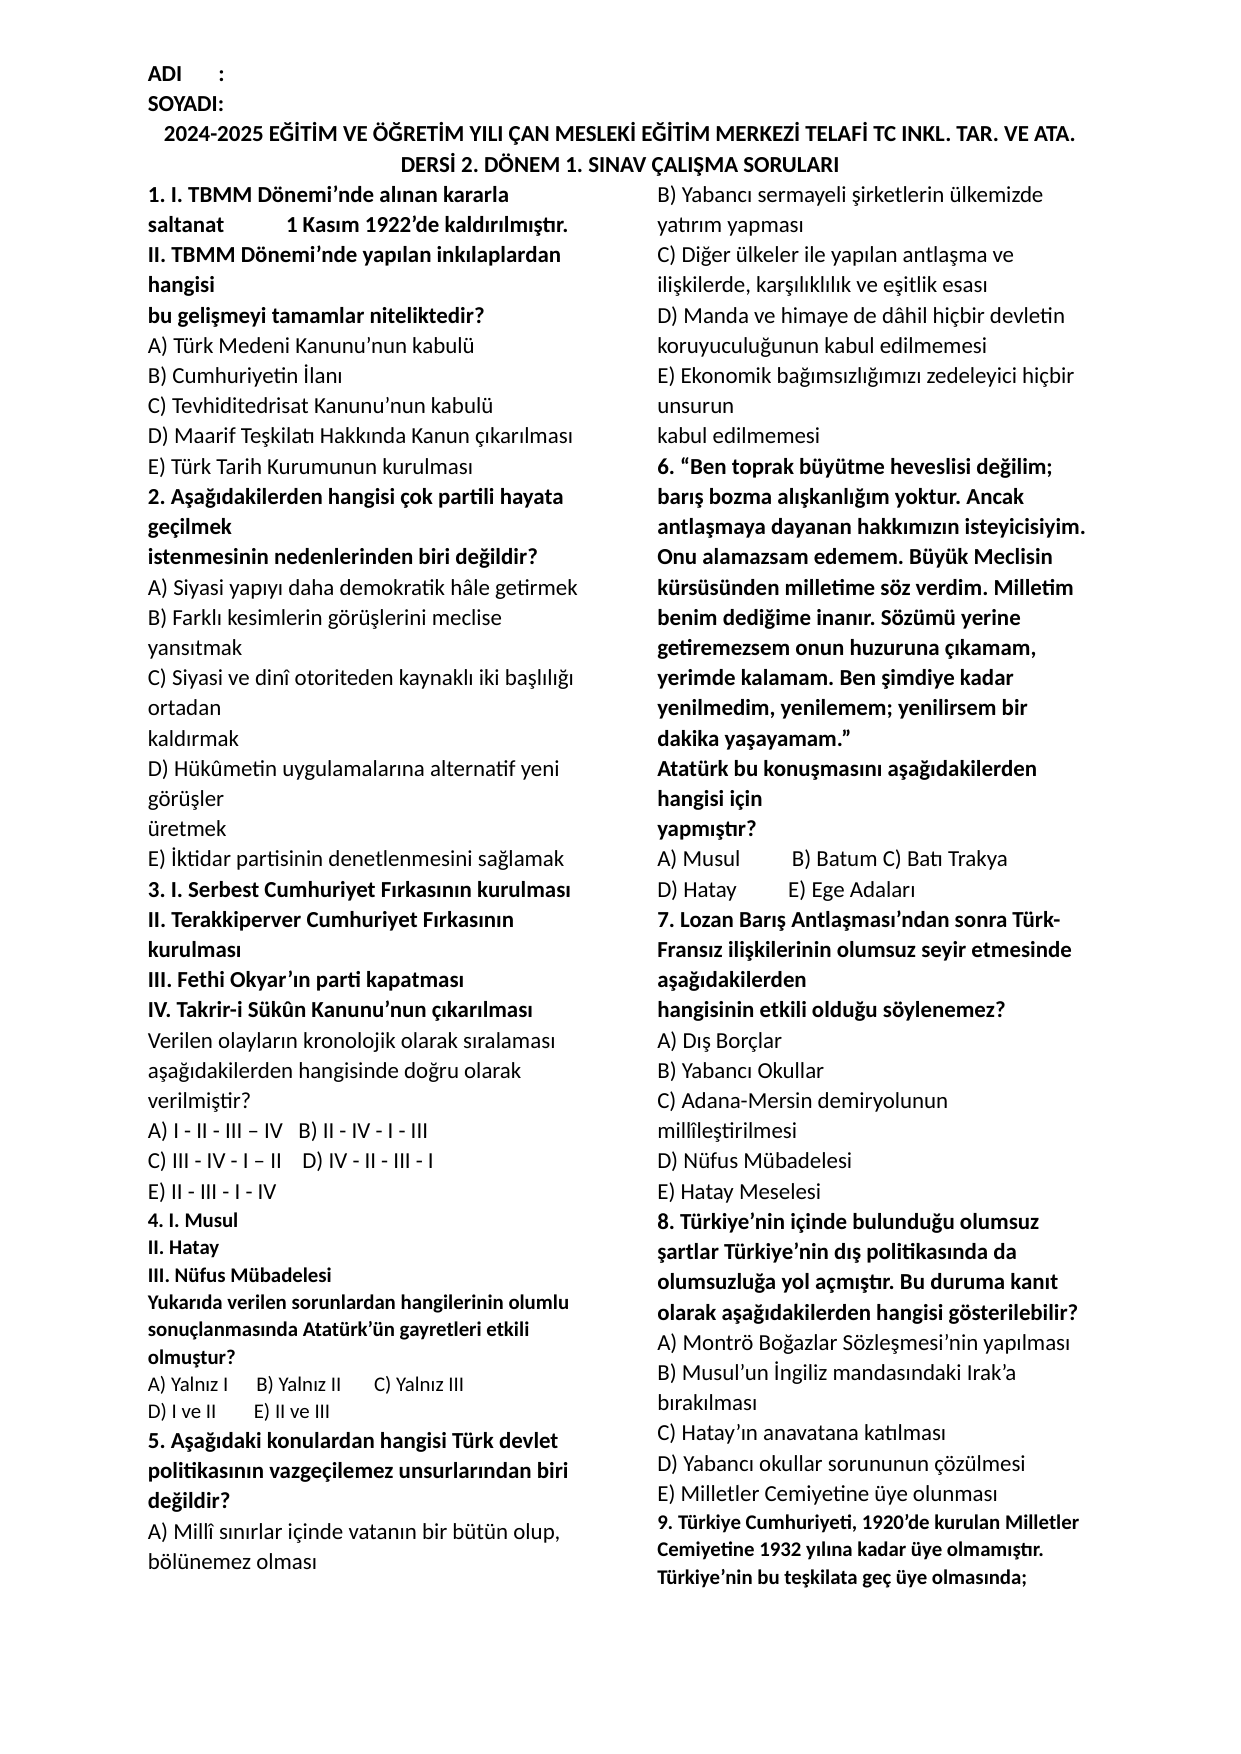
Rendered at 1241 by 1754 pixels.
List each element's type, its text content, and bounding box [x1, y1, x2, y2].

text 1. I. TBMM Dönemi’nde alınan kararla saltanat 1 Kasım 1922’de kaldırılmıştır. [148, 180, 583, 238]
text D) Hükûmetin uygulamalarına alternatif yeni görüşler [148, 754, 583, 812]
text A) Millî sınırlar içinde vatanın bir bütün olup, bölünemez olması [148, 1517, 583, 1575]
text A) Dış Borçlar [657, 1026, 1092, 1054]
text Atatürk bu konuşmasını aşağıdakilerden hangisi için [657, 754, 1092, 812]
text ADI : [148, 59, 583, 87]
text 8. Türkiye’nin içinde bulunduğu olumsuz şartlar Türkiye’nin dış politikasında da olumsuzluğa yol açmıştır. Bu duruma kanıt olarak aşağıdakilerden hangisi gösterilebilir? [657, 1207, 1092, 1326]
text SOYADI: [148, 89, 583, 117]
text D) Maarif Teşkilatı Hakkında Kanun çıkarılması [148, 422, 583, 449]
text D) Yabancı okullar sorununun çözülmesi [657, 1449, 1092, 1477]
text A) Montrö Boğazlar Sözleşmesi’nin yapılması [657, 1328, 1092, 1356]
text kabul edilmemesi [657, 422, 1092, 449]
text II. Hatay [148, 1234, 583, 1260]
text E) Hatay Meselesi [657, 1177, 1092, 1205]
text Verilen olayların kronolojik olarak sıralaması aşağıdakilerden hangisinde doğru olarak verilmiştir? [148, 1026, 583, 1114]
text yapmıştır? [657, 814, 1092, 842]
text III. Nüfus Mübadelesi [148, 1262, 583, 1287]
text C) Hatay’ın anavatana katılması [657, 1418, 1092, 1446]
text 6. “Ben toprak büyütme heveslisi değilim; barış bozma alışkanlığım yoktur. Ancak antlaşmaya dayanan hakkımızın isteyicisiyim. Onu alamazsam edemem. Büyük Meclisin kürsüsünden milletime söz verdim. Milletim benim dediğime inanır. Sözümü yerine getiremezsem onun huzuruna çıkamam, yerimde kalamam. Ben şimdiye kadar yenilmedim, yenilemem; yenilirsem bir dakika yaşayamam.” [657, 452, 1092, 752]
text C) Adana-Mersin demiryolunun millîleştirilmesi [657, 1086, 1092, 1144]
text A) Yalnız I B) Yalnız II C) Yalnız III [148, 1371, 583, 1397]
text E) Türk Tarih Kurumunun kurulması [148, 452, 583, 480]
text hangisinin etkili olduğu söylenemez? [657, 996, 1092, 1023]
text B) Cumhuriyetin İlanı [148, 361, 583, 389]
text C) Tevhiditedrisat Kanunu’nun kabulü [148, 391, 583, 419]
text B) Musul’un İngiliz mandasındaki Irak’a bırakılması [657, 1358, 1092, 1416]
text D) Nüfus Mübadelesi [657, 1147, 1092, 1174]
text E) Ekonomik bağımsızlığımızı zedeleyici hiçbir unsurun [657, 361, 1092, 419]
text 2. Aşağıdakilerden hangisi çok partili hayata geçilmek [148, 482, 583, 540]
text IV. Takrir-i Sükûn Kanunu’nun çıkarılması [148, 996, 583, 1023]
text C) Diğer ülkeler ile yapılan antlaşma ve ilişkilerde, karşılıklılık ve eşitlik esası [657, 240, 1092, 298]
text A) Türk Medeni Kanunu’nun kabulü [148, 331, 583, 359]
text 9. Türkiye Cumhuriyeti, 1920’de kurulan Milletler Cemiyetine 1932 yılına kadar üye olmamıştır. [657, 1509, 1092, 1562]
text E) Milletler Cemiyetine üye olunması [657, 1479, 1092, 1507]
text III. Fethi Okyar’ın parti kapatması [148, 965, 583, 993]
text üretmek [148, 814, 583, 842]
text B) Yabancı Okullar [657, 1056, 1092, 1084]
text C) Siyasi ve dinî otoriteden kaynaklı iki başlılığı ortadan [148, 663, 583, 721]
text A) Musul B) Batum C) Batı Trakya [657, 844, 1092, 872]
text E) II - III - I - IV [148, 1177, 583, 1205]
text II. Terakkiperver Cumhuriyet Fırkasının kurulması [148, 905, 583, 963]
text istenmesinin nedenlerinden biri değildir? [148, 542, 583, 570]
text 3. I. Serbest Cumhuriyet Fırkasının kurulması [148, 875, 583, 903]
text 2024-2025 EĞİTİM VE ÖĞRETİM YILI ÇAN MESLEKİ EĞİTİM MERKEZİ TELAFİ TC INKL. TAR. VE ATA. DERSİ 2. DÖNEM 1. SINAV ÇALIŞMA SORULARI [148, 119, 1092, 178]
text B) Farklı kesimlerin görüşlerini meclise yansıtmak [148, 603, 583, 661]
text B) Yabancı sermayeli şirketlerin ülkemizde yatırım yapması [657, 180, 1092, 238]
text 5. Aşağıdaki konulardan hangisi Türk devlet politikasının vazgeçilemez unsurlarından biri değildir? [148, 1426, 583, 1514]
text D) I ve II E) II ve III [148, 1399, 583, 1424]
text D) Manda ve himaye de dâhil hiçbir devletin koruyuculuğunun kabul edilmemesi [657, 301, 1092, 359]
text E) İktidar partisinin denetlenmesini sağlamak [148, 844, 583, 872]
text A) I - II - III – IV B) II - IV - I - III [148, 1116, 583, 1144]
text kaldırmak [148, 724, 583, 752]
text Türkiye’nin bu teşkilata geç üye olmasında; [657, 1564, 1092, 1589]
text C) III - IV - I – II D) IV - II - III - I [148, 1147, 583, 1174]
text Yukarıda verilen sorunlardan hangilerinin olumlu sonuçlanmasında Atatürk’ün gayretleri etkili olmuştur? [148, 1289, 583, 1369]
text A) Siyasi yapıyı daha demokratik hâle getirmek [148, 573, 583, 601]
text 4. I. Musul [148, 1207, 583, 1232]
text II. TBMM Dönemi’nde yapılan inkılaplardan hangisi [148, 240, 583, 298]
text bu gelişmeyi tamamlar niteliktedir? [148, 301, 583, 329]
text D) Hatay E) Ege Adaları 7. Lozan Barış Antlaşması’ndan sonra Türk-Fransız ilişkilerinin olumsuz seyir etmesinde aşağıdakilerden [657, 875, 1092, 993]
